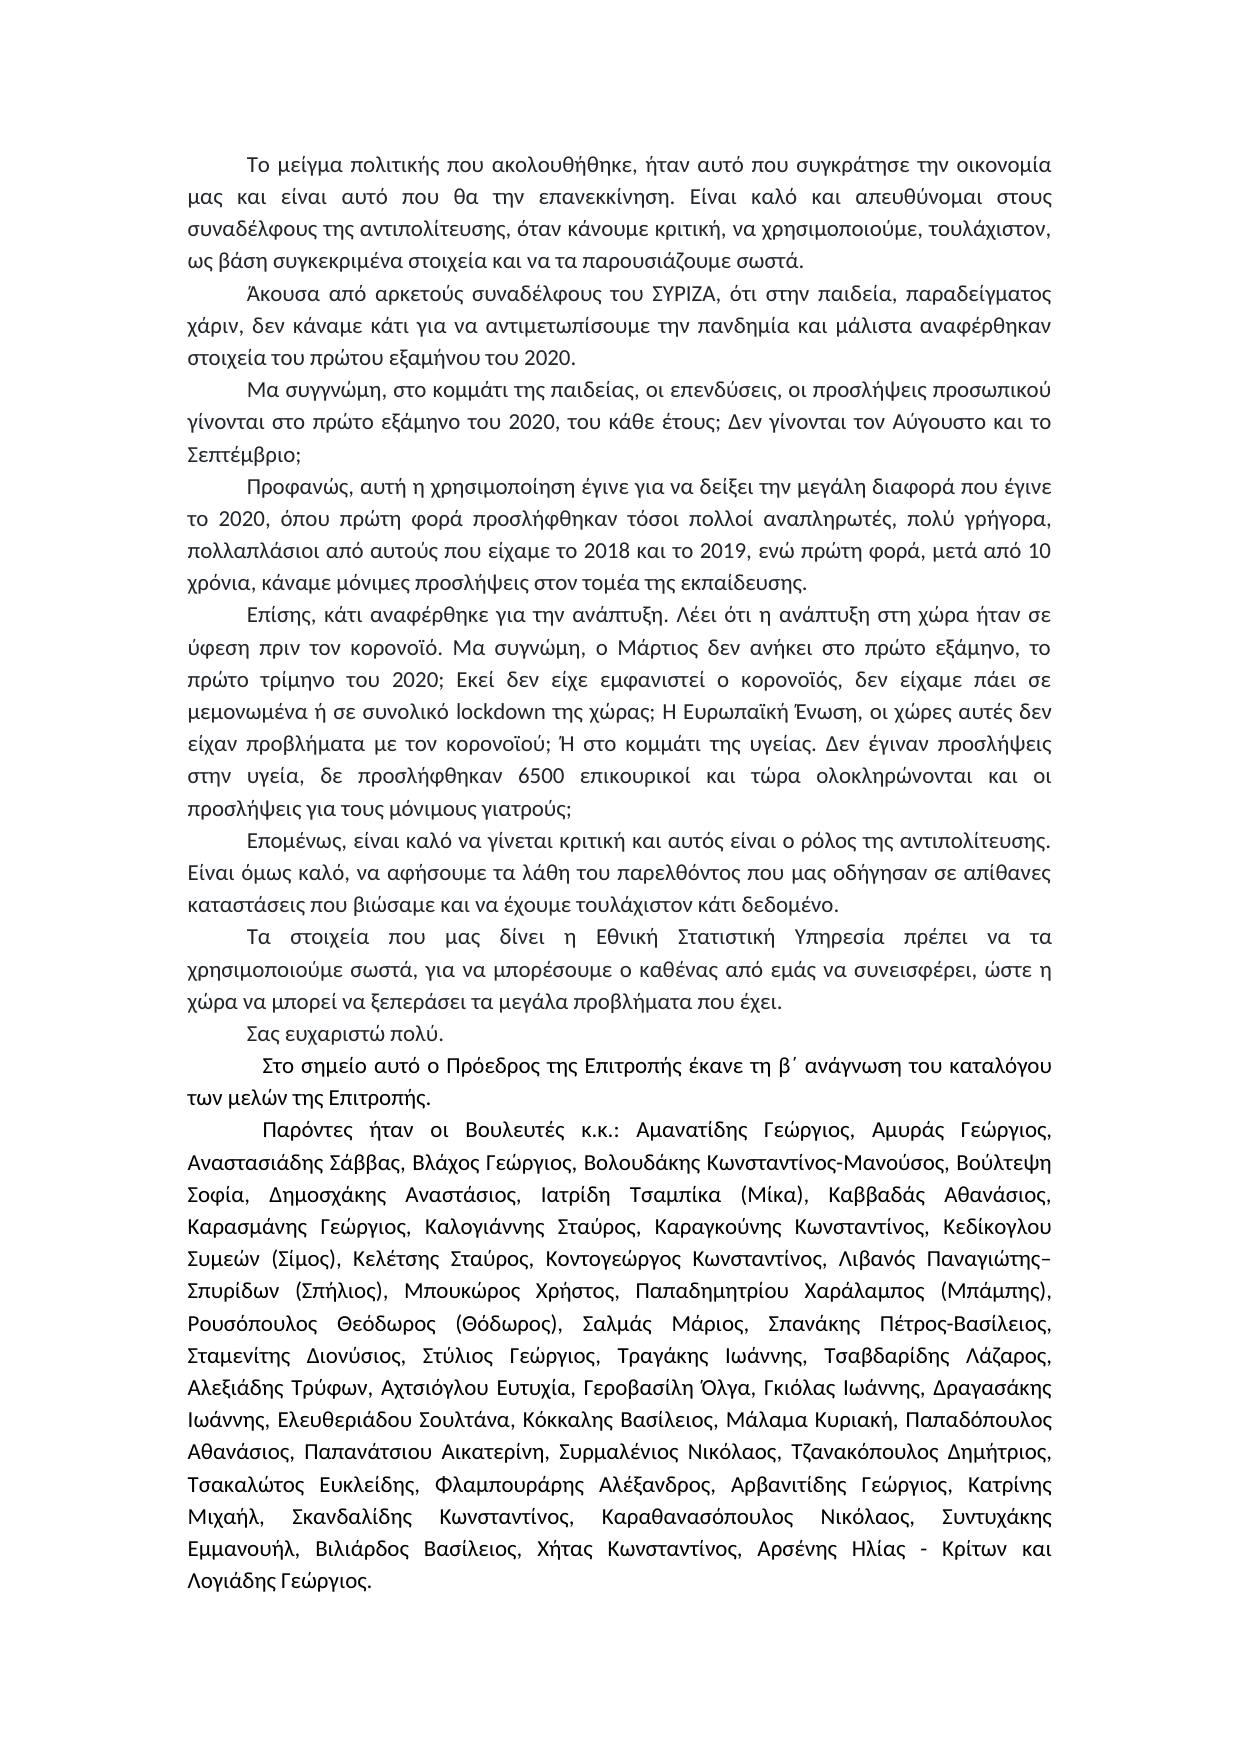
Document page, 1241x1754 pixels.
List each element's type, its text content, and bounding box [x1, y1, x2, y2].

text Επομένως, είναι καλό να γίνεται κριτική και αυτός είναι ο ρόλος της αντιπολίτευσης. Είναι όμως καλό, να αφήσουμε τα λάθη του παρελθόντος που μας οδήγησαν σε απίθανες καταστάσεις που βιώσαμε και να έχουμε τουλάχιστον κάτι δεδομένο. [187, 826, 1053, 918]
text Προφανώς, αυτή η χρησιμοποίηση έγινε για να δείξει την μεγάλη διαφορά που έγινε το 2020, όπου πρώτη φορά προσλήφθηκαν τόσοι πολλοί αναπληρωτές, πολύ γρήγορα, πολλαπλάσιοι από αυτούς που είχαμε το 2018 και το 2019, ενώ πρώτη φορά, μετά από 10 χρόνια, κάναμε μόνιμες προσλήψεις στον τομέα της εκπαίδευσης. [187, 472, 1053, 596]
text Μα συγγνώμη, στο κομμάτι της παιδείας, οι επενδύσεις, οι προσλήψεις προσωπικού γίνονται στο πρώτο εξάμηνο του 2020, του κάθε έτους; Δεν γίνονται τον Αύγουστο και το Σεπτέμβριο; [187, 375, 1053, 468]
text Επίσης, κάτι αναφέρθηκε για την ανάπτυξη. Λέει ότι η ανάπτυξη στη χώρα ήταν σε ύφεση πριν τον κορονοϊό. Μα συγνώμη, ο Μάρτιος δεν ανήκει στο πρώτο εξάμηνο, το πρώτο τρίμηνο του 2020; Εκεί δεν είχε εμφανιστεί ο κορονοϊός, δεν είχαμε πάει σε μεμονωμένα ή σε συνολικό lockdown της χώρας; Η Ευρωπαϊκή Ένωση, οι χώρες αυτές δεν είχαν προβλήματα με τον κορονοϊού; Ή στο κομμάτι της υγείας. Δεν έγιναν προσλήψεις στην υγεία, δε προσλήφθηκαν 6500 επικουρικοί και τώρα ολοκληρώνονται και οι προσλήψεις για τους μόνιμους γιατρούς; [187, 601, 1053, 822]
text Παρόντες ήταν οι Βουλευτές κ.κ.: Αμανατίδης Γεώργιος, Αμυράς Γεώργιος, Αναστασιάδης Σάββας, Βλάχος Γεώργιος, Βολουδάκης Κωνσταντίνος-Μανούσος, Βούλτεψη Σοφία, Δημοσχάκης Αναστάσιος, Ιατρίδη Τσαμπίκα (Μίκα), Καββαδάς Αθανάσιος, Καρασμάνης Γεώργιος, Καλογιάννης Σταύρος, Καραγκούνης Κωνσταντίνος, Κεδίκογλου Συμεών (Σίμος), Κελέτσης Σταύρος, Κοντογεώργος Κωνσταντίνος, Λιβανός Παναγιώτης–Σπυρίδων (Σπήλιος), Μπουκώρος Χρήστος, Παπαδημητρίου Χαράλαμπος (Μπάμπης), Ρουσόπουλος Θεόδωρος (Θόδωρος), Σαλμάς Μάριος, Σπανάκης Πέτρος-Βασίλειος, Σταμενίτης Διονύσιος, Στύλιος Γεώργιος, Τραγάκης Ιωάννης, Τσαβδαρίδης Λάζαρος, Αλεξιάδης Τρύφων, Αχτσιόγλου Ευτυχία, Γεροβασίλη Όλγα, Γκιόλας Ιωάννης, Δραγασάκης Ιωάννης, Ελευθεριάδου Σουλτάνα, Κόκκαλης Βασίλειος, Μάλαμα Κυριακή, Παπαδόπουλος Αθανάσιος, Παπανάτσιου Αικατερίνη, Συρμαλένιος Νικόλαος, Τζανακόπουλος Δημήτριος, Τσακαλώτος Ευκλείδης, Φλαμπουράρης Αλέξανδρος, Αρβανιτίδης Γεώργιος, Κατρίνης Μιχαήλ, Σκανδαλίδης Κωνσταντίνος, Καραθανασόπουλος Νικόλαος, Συντυχάκης Εμμανουήλ, Βιλιάρδος Βασίλειος, Χήτας Κωνσταντίνος, Αρσένης Ηλίας - Κρίτων και Λογιάδης Γεώργιος. [187, 1116, 1053, 1594]
text Τα στοιχεία που μας δίνει η Εθνική Στατιστική Υπηρεσία πρέπει να τα χρησιμοποιούμε σωστά, για να μπορέσουμε ο καθένας από εμάς να συνεισφέρει, ώστε η χώρα να μπορεί να ξεπεράσει τα μεγάλα προβλήματα που έχει. [187, 922, 1053, 1015]
text Το μείγμα πολιτικής που ακολουθήθηκε, ήταν αυτό που συγκράτησε την οικονομία μας και είναι αυτό που θα την επανεκκίνηση. Είναι καλό και απευθύνομαι στους συναδέλφους της αντιπολίτευσης, όταν κάνουμε κριτική, να χρησιμοποιούμε, τουλάχιστον, ως βάση συγκεκριμένα στοιχεία και να τα παρουσιάζουμε σωστά. [187, 150, 1053, 274]
text Στο σημείο αυτό ο Πρόεδρος της Επιτροπής έκανε τη β΄ ανάγνωση του καταλόγου των μελών της Επιτροπής. [187, 1051, 1053, 1111]
text Σας ευχαριστώ πολύ. [187, 1019, 1053, 1047]
text Άκουσα από αρκετούς συναδέλφους του ΣΥΡΙΖΑ, ότι στην παιδεία, παραδείγματος χάριν, δεν κάναμε κάτι για να αντιμετωπίσουμε την πανδημία και μάλιστα αναφέρθηκαν στοιχεία του πρώτου εξαμήνου του 2020. [187, 279, 1053, 371]
